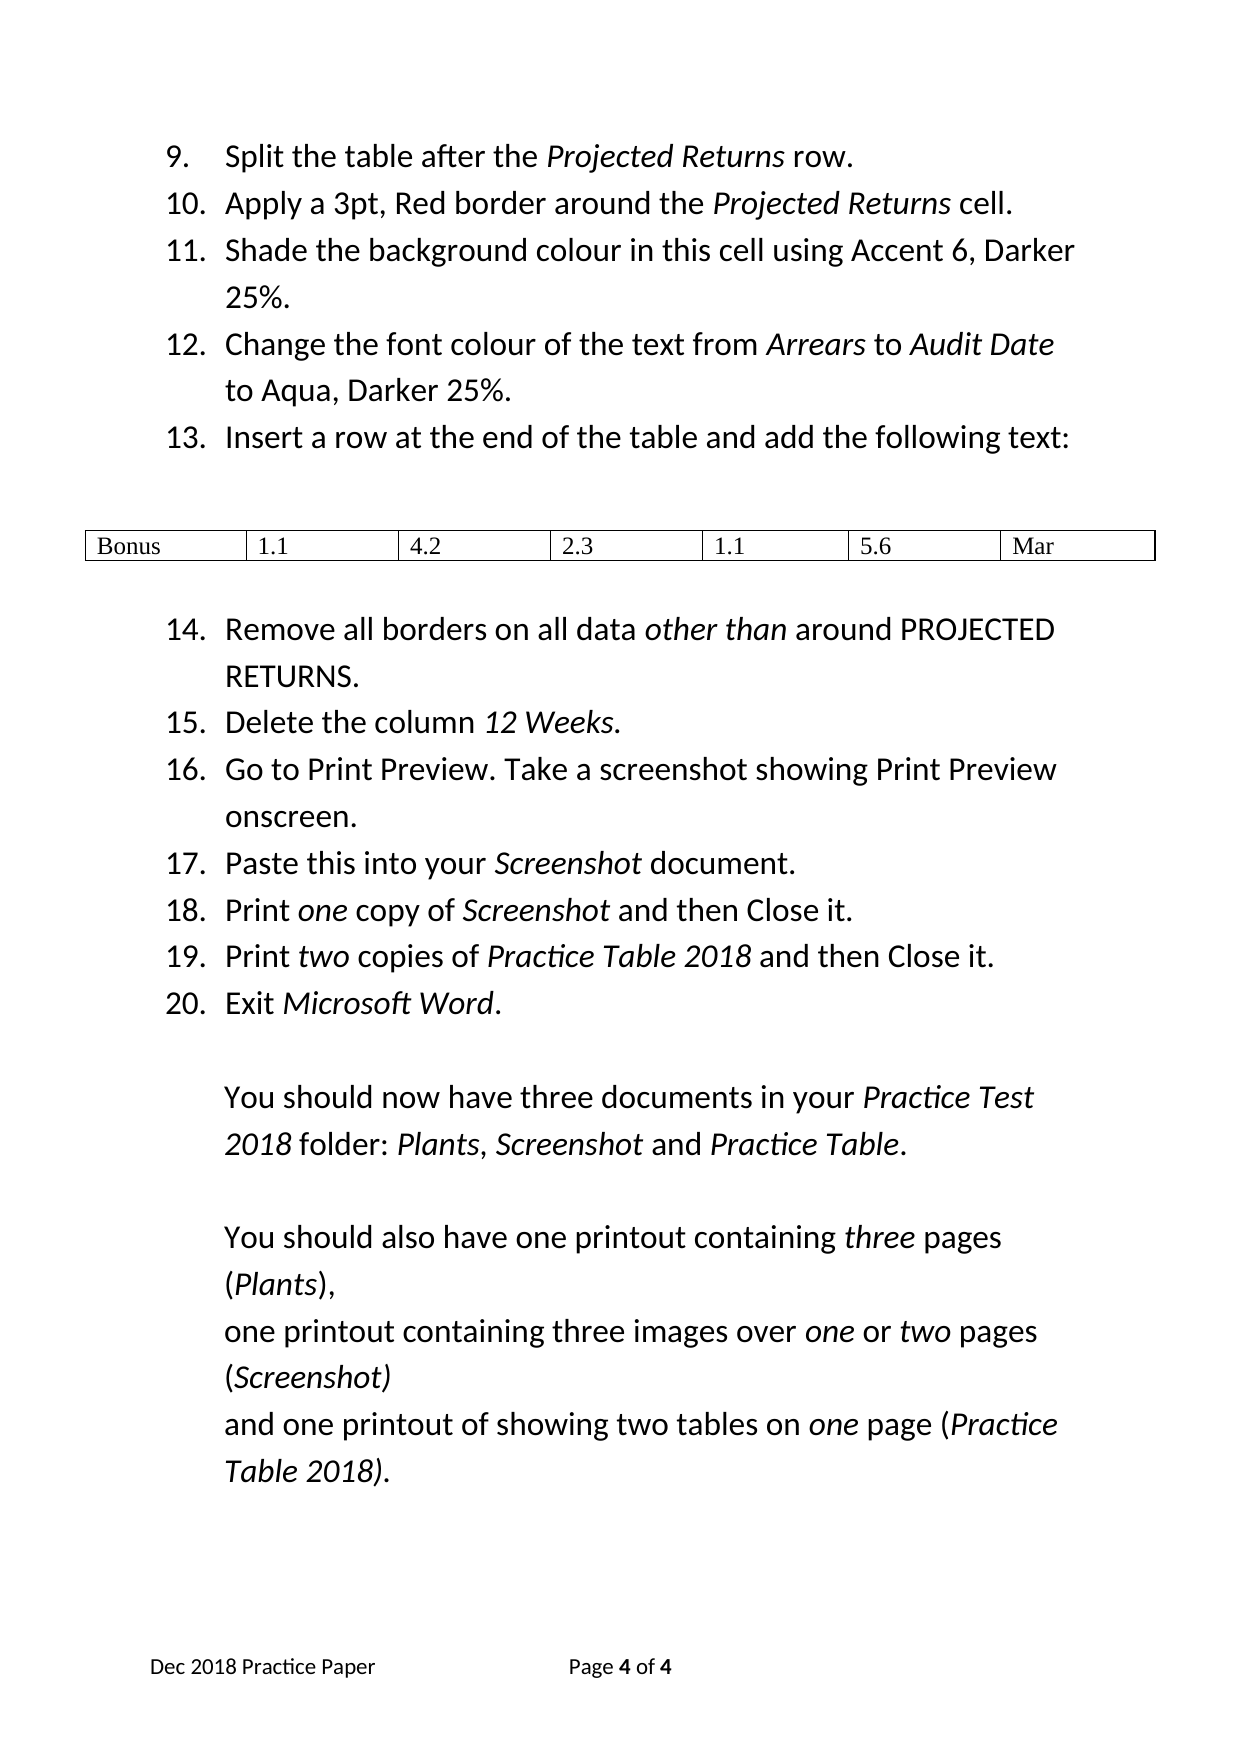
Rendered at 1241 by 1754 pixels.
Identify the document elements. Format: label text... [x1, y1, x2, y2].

list and one printout of showing two tables on one page (Practice Table 2018). [224, 1403, 1090, 1491]
list Delete the column 12 Weeks. [165, 702, 1090, 742]
list Paste this into your Screenshot document. [165, 842, 1090, 883]
list Split the table after the Projected Returns row. [165, 135, 1090, 176]
table_header 1.1 [247, 531, 398, 560]
table_header 2.3 [551, 531, 702, 560]
list Exit Microsoft Word. [165, 982, 1090, 1023]
table_header 5.6 [849, 531, 1000, 560]
list Print two copies of Practice Table 2018 and then Close it. [165, 935, 1090, 976]
list Print one copy of Screenshot and then Close it. [165, 889, 1090, 929]
list Remove all borders on all data other than around PROJECTED RETURNS. [165, 608, 1090, 696]
list You should now have three documents in your Practice Test 2018 folder: Plants, Screenshot and Practice Table. [224, 1076, 1090, 1163]
list You should also have one printout containing three pages (Plants), [224, 1216, 1090, 1303]
list Apply a 3pt, Red border around the Projected Returns cell. [165, 182, 1090, 223]
list Change the font colour of the text from Arrears to Audit Date to Aqua, Darker 25%. [165, 322, 1090, 410]
table_header 1.1 [703, 531, 848, 560]
table_header Mar [1001, 531, 1154, 560]
list Go to Print Preview. Take a screenshot showing Print Preview onscreen. [165, 748, 1090, 836]
list Shade the background colour in this cell using Accent 6, Darker 25%. [165, 229, 1090, 316]
list one printout containing three images over one or two pages (Screenshot) [224, 1309, 1090, 1397]
list Insert a row at the end of the table and add the following text: [165, 416, 1090, 457]
table_header Bonus [86, 531, 246, 560]
table_header 4.2 [399, 531, 550, 560]
